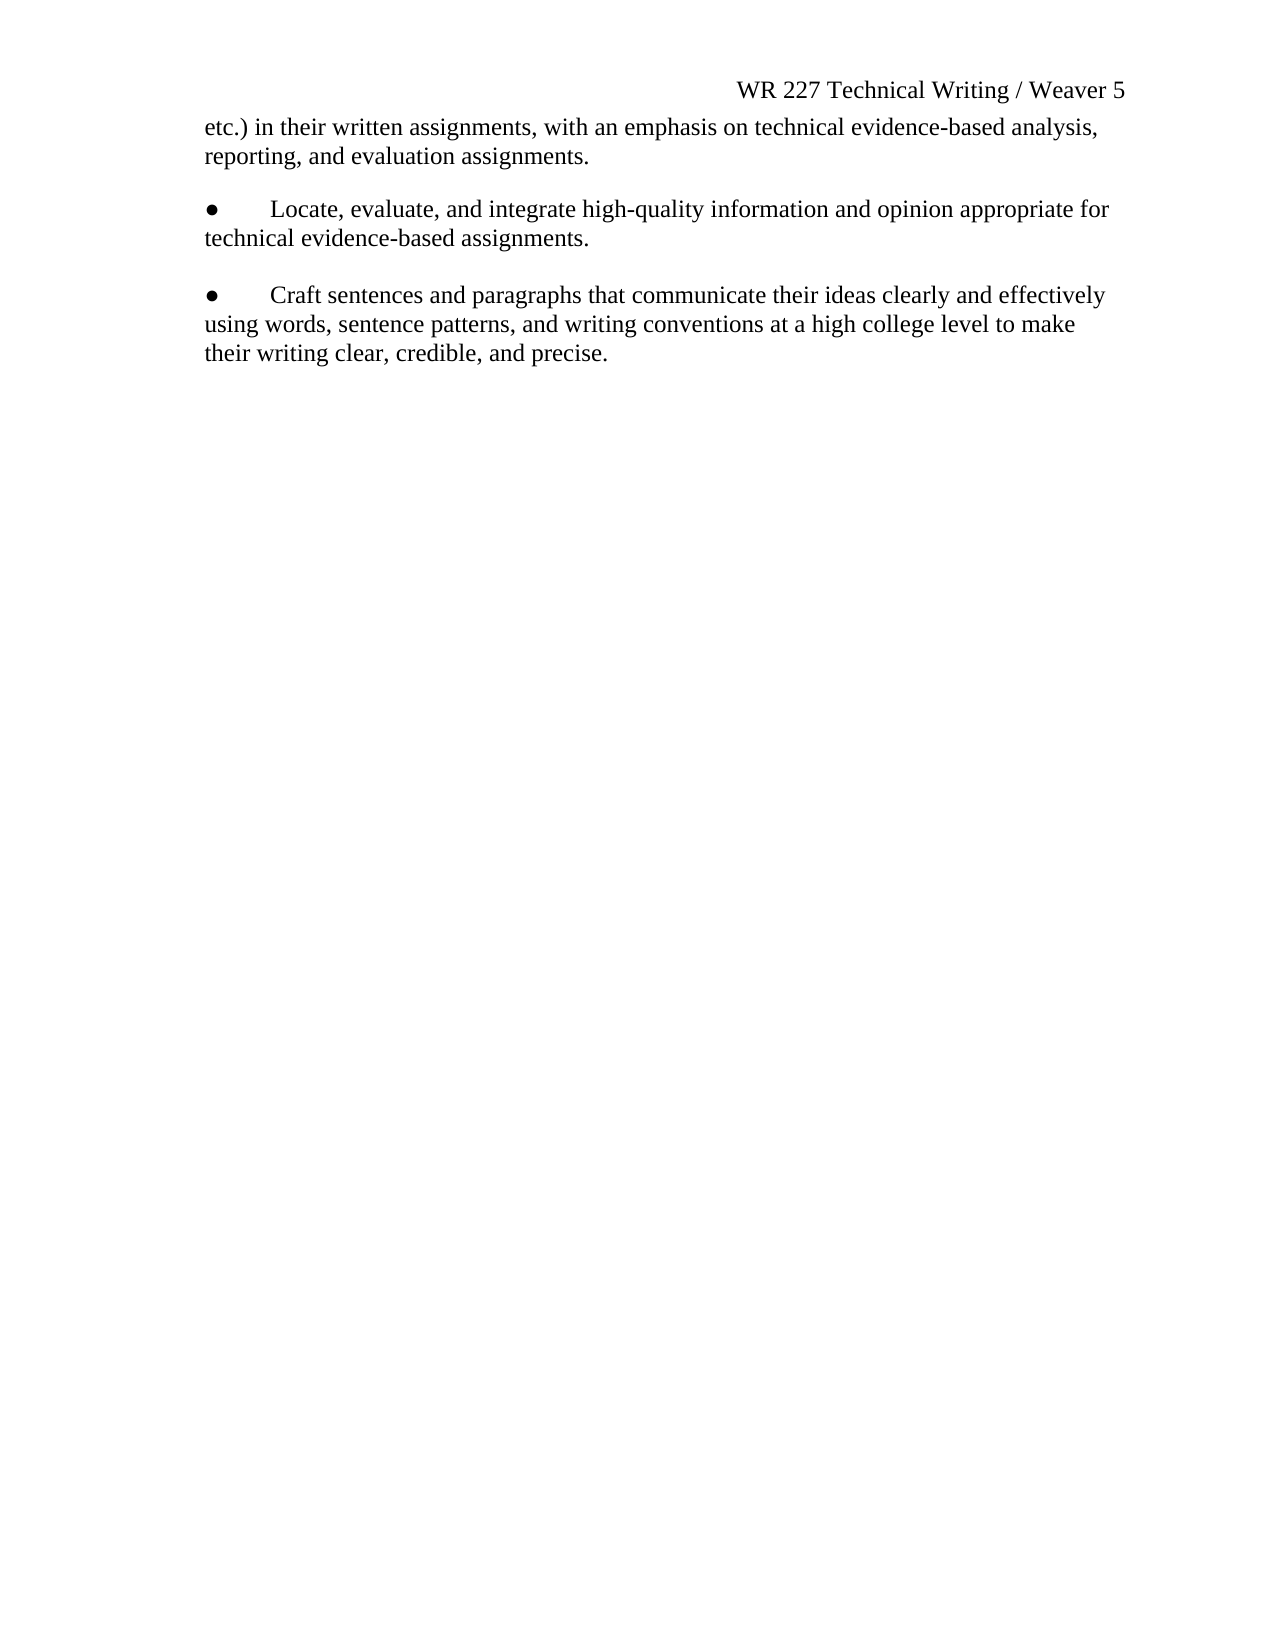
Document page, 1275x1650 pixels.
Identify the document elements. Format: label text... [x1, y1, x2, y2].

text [204, 112, 1125, 170]
text ● Craft sentences and paragraphs that communicate their ideas clearly and effectively using words, sentence patterns, and writing conventions at a high college level to make their writing clear, credible, and precise. [204, 280, 1125, 367]
text ● Locate, evaluate, and integrate high-quality information and opinion appropriate for technical evidence-based assignments. [204, 194, 1125, 252]
